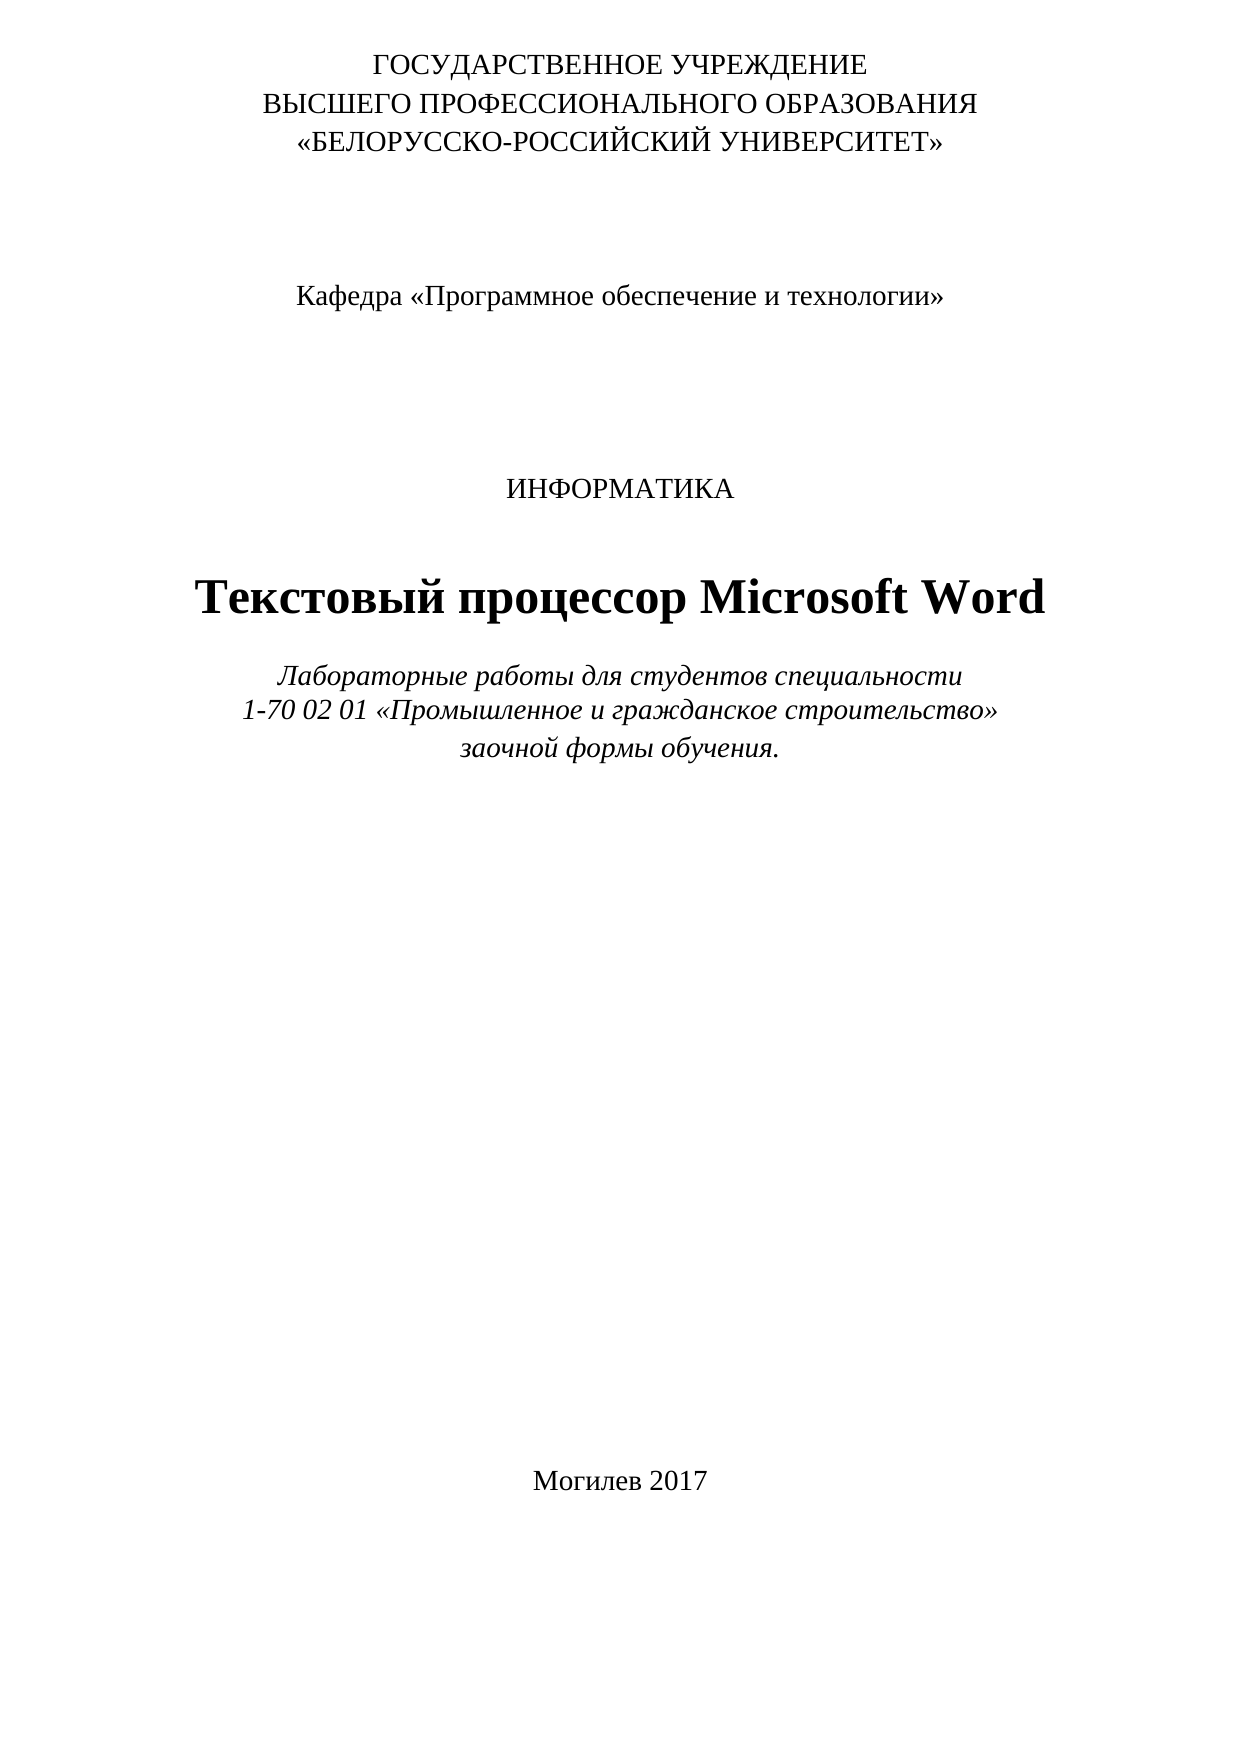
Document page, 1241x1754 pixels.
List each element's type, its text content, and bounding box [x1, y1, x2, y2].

text 1-70 02 01 «Промышленное и гражданское строительство» [53, 692, 1187, 725]
text Могилев 2017 [53, 1463, 1187, 1496]
text Лабораторные работы для студентов специальности [53, 658, 1187, 692]
text заочной формы обучения. [53, 730, 1187, 764]
text ГОСУДАРСТВЕННОЕ УЧРЕЖДЕНИЕ [53, 47, 1187, 81]
text ИНФОРМАТИКА [53, 471, 1187, 505]
text Текстовый процессор Microsoft Word [53, 567, 1187, 625]
text Кафедра «Программное обеспечение и технологии» [53, 278, 1187, 312]
text «БЕЛОРУССКО-РОССИЙСКИЙ УНИВЕРСИТЕТ» [53, 124, 1187, 158]
text ВЫСШЕГО ПРОФЕССИОНАЛЬНОГО ОБРАЗОВАНИЯ [53, 86, 1187, 119]
